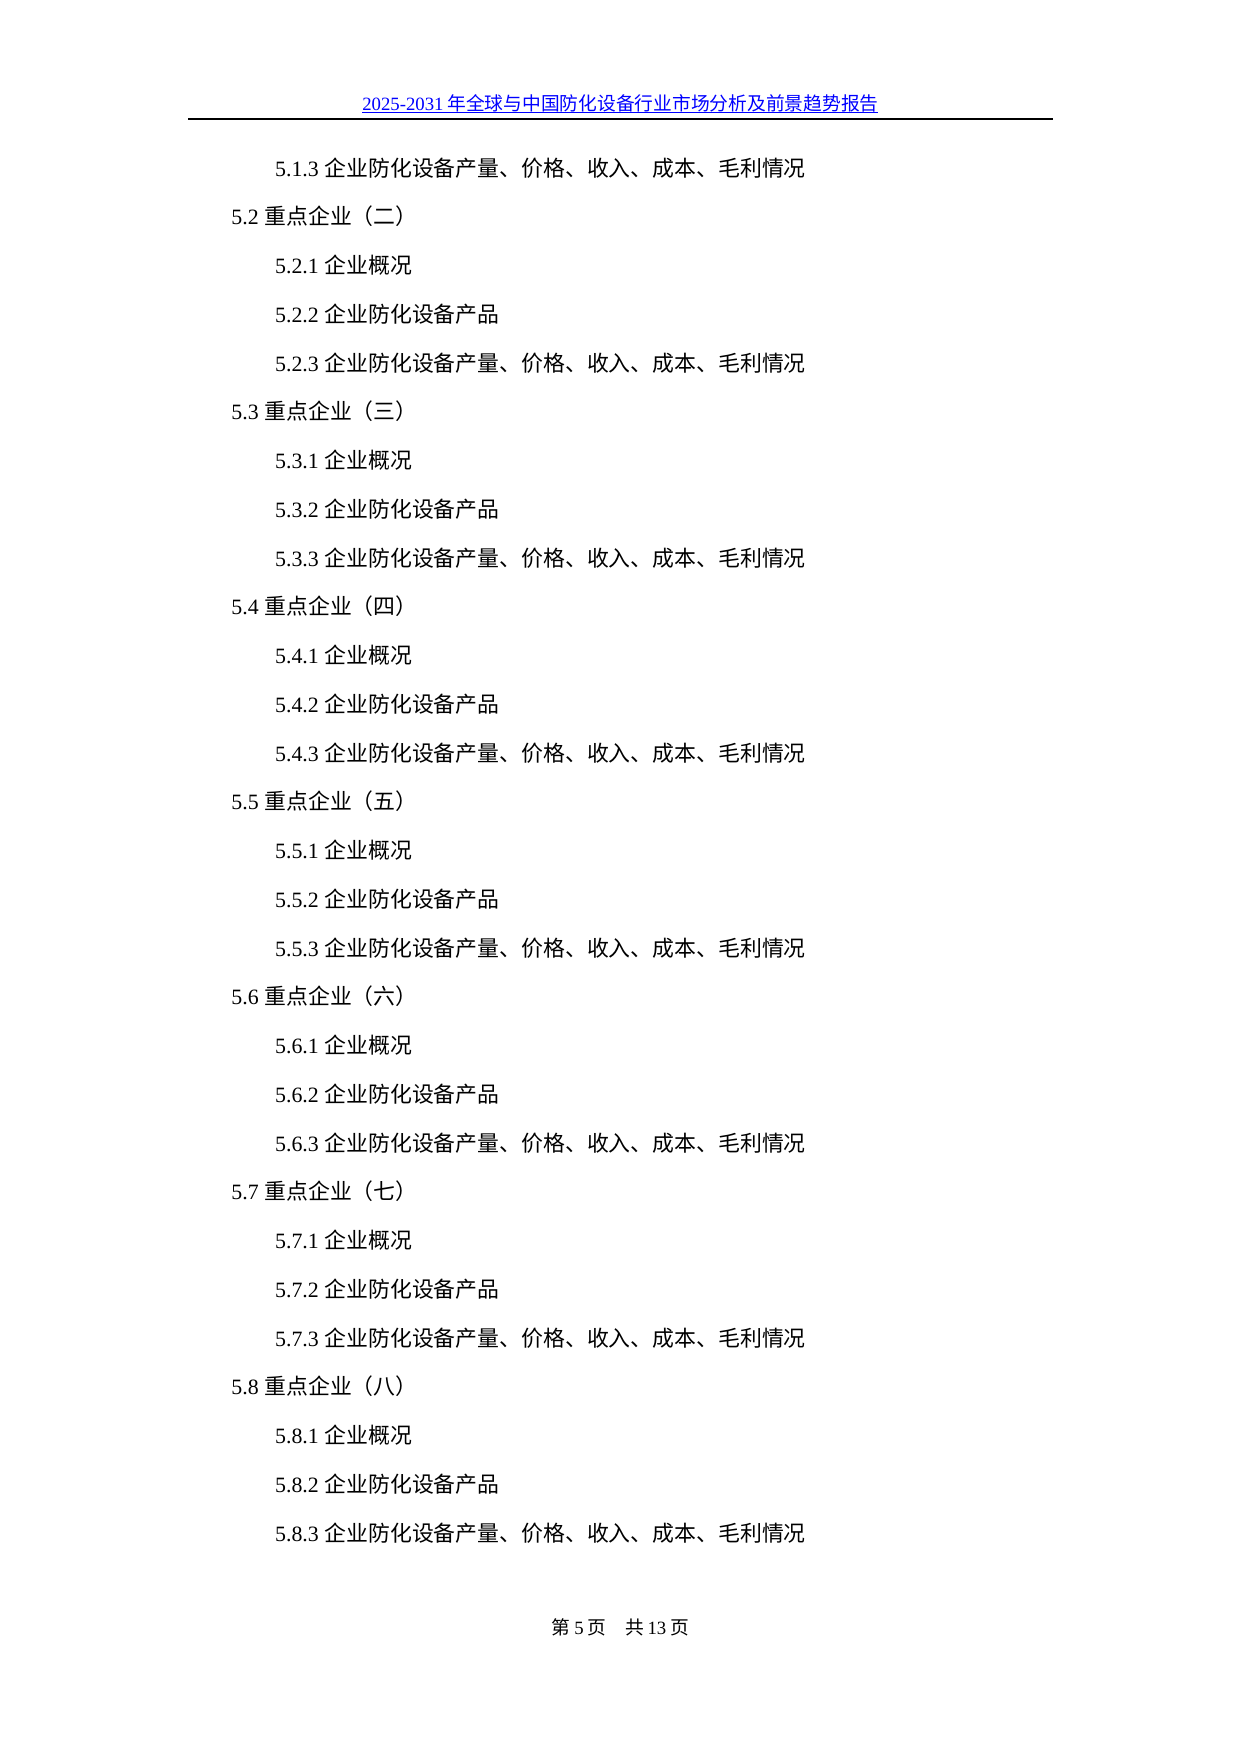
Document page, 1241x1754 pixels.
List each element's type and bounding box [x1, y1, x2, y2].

text [187, 150, 1053, 1548]
